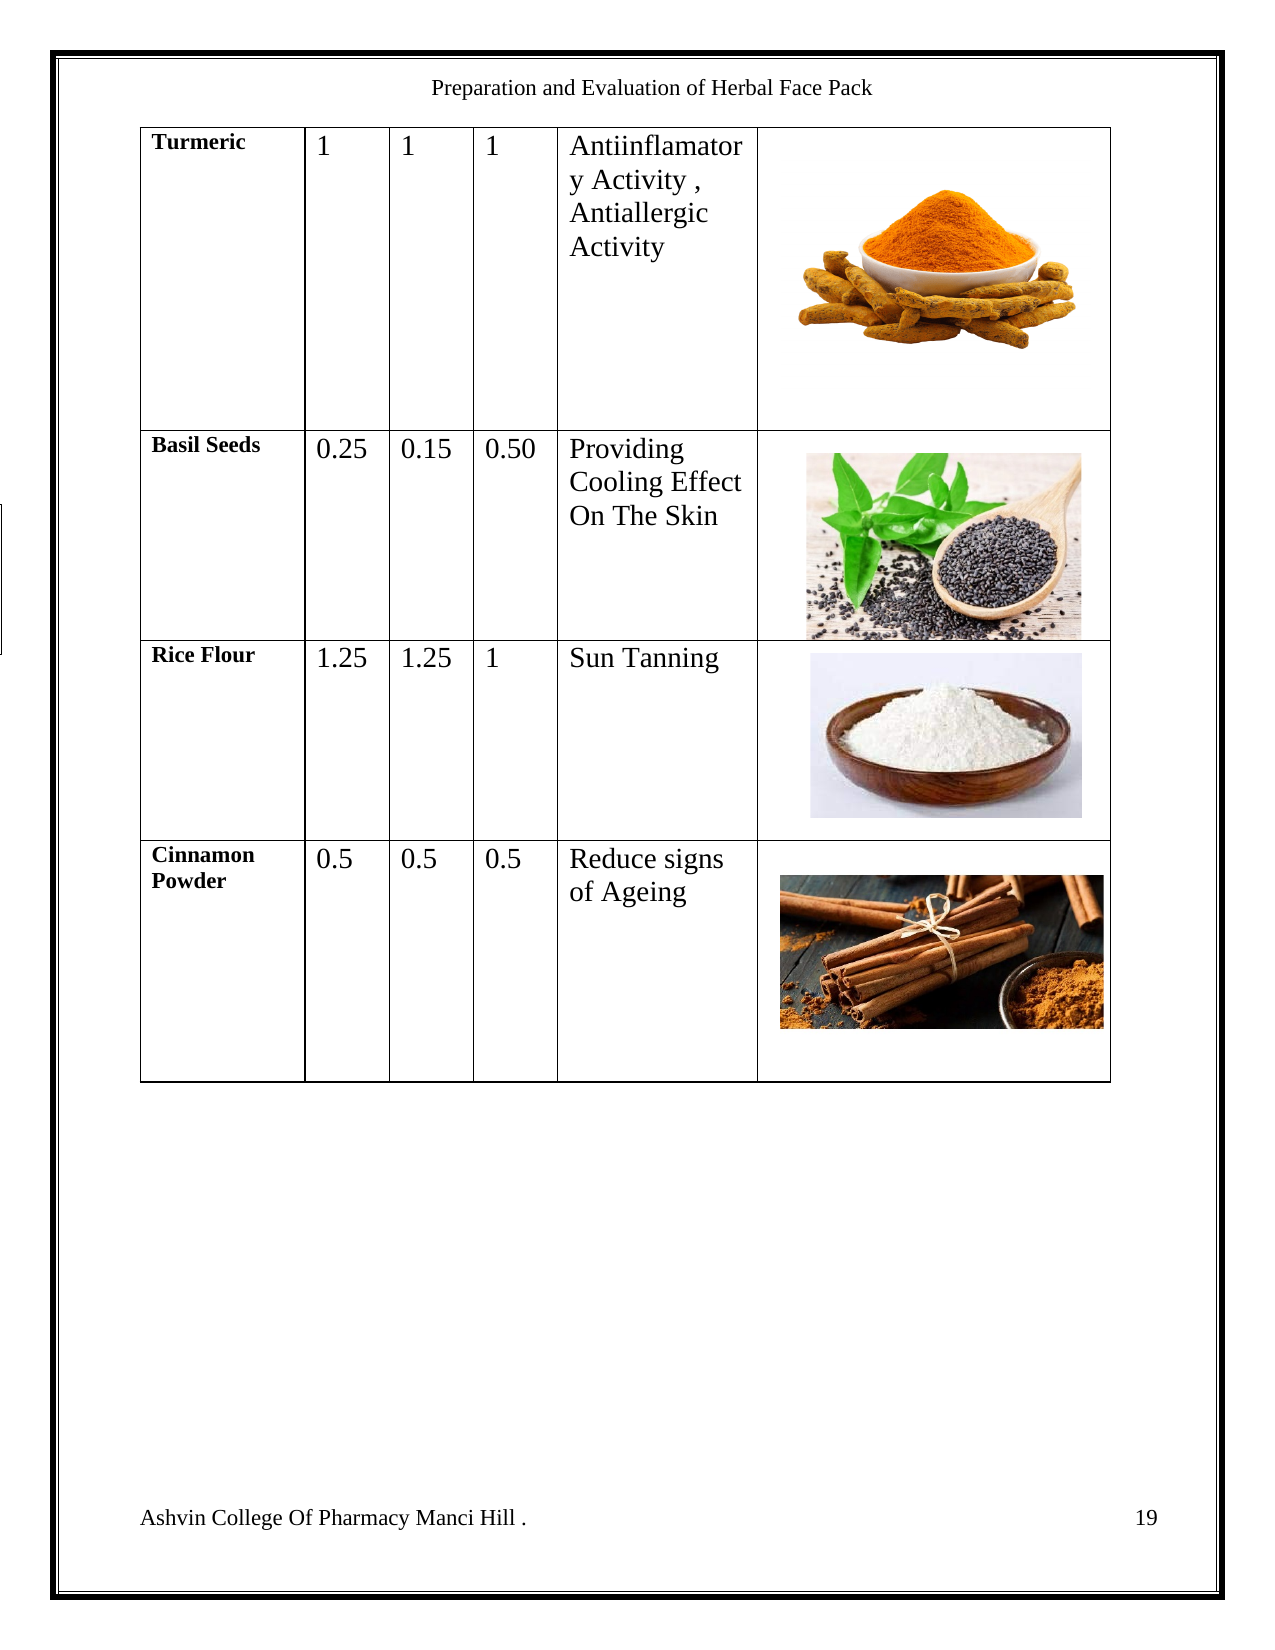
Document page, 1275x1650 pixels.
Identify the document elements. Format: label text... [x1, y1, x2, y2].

table_cell [758, 841, 1110, 1081]
table_cell Cinnamon Powder [141, 841, 304, 1081]
table_cell 0.5 [390, 841, 473, 1081]
picture [780, 149, 1092, 389]
table_cell [758, 641, 1110, 840]
table_cell 0.5 [306, 841, 389, 1081]
picture [810, 653, 1082, 818]
table_cell 0.15 [390, 431, 473, 639]
table_cell 0.5 [474, 841, 557, 1081]
picture [780, 848, 1104, 1055]
table_cell 1 [474, 128, 557, 430]
table_cell Antiinflamatory Activity , Antiallergic Activity [558, 128, 757, 430]
table_cell Providing Cooling Effect On The Skin [558, 431, 757, 639]
table_cell [758, 128, 1110, 430]
table_cell 0.50 [474, 431, 557, 639]
table_cell Turmeric [141, 128, 304, 430]
table_cell 1 [306, 128, 389, 430]
table_cell Rice Flour [141, 641, 304, 840]
table_cell 1 [390, 128, 473, 430]
table_cell 1.25 [306, 641, 389, 840]
table_cell 1 [474, 641, 557, 840]
picture [806, 453, 1082, 640]
table_cell Basil Seeds [141, 431, 304, 639]
table_cell 1.25 [390, 641, 473, 840]
table_cell [758, 431, 1110, 639]
table_cell 0.25 [306, 431, 389, 639]
table_cell Reduce signs of Ageing [558, 841, 757, 1081]
table_cell Sun Tanning [558, 641, 757, 840]
